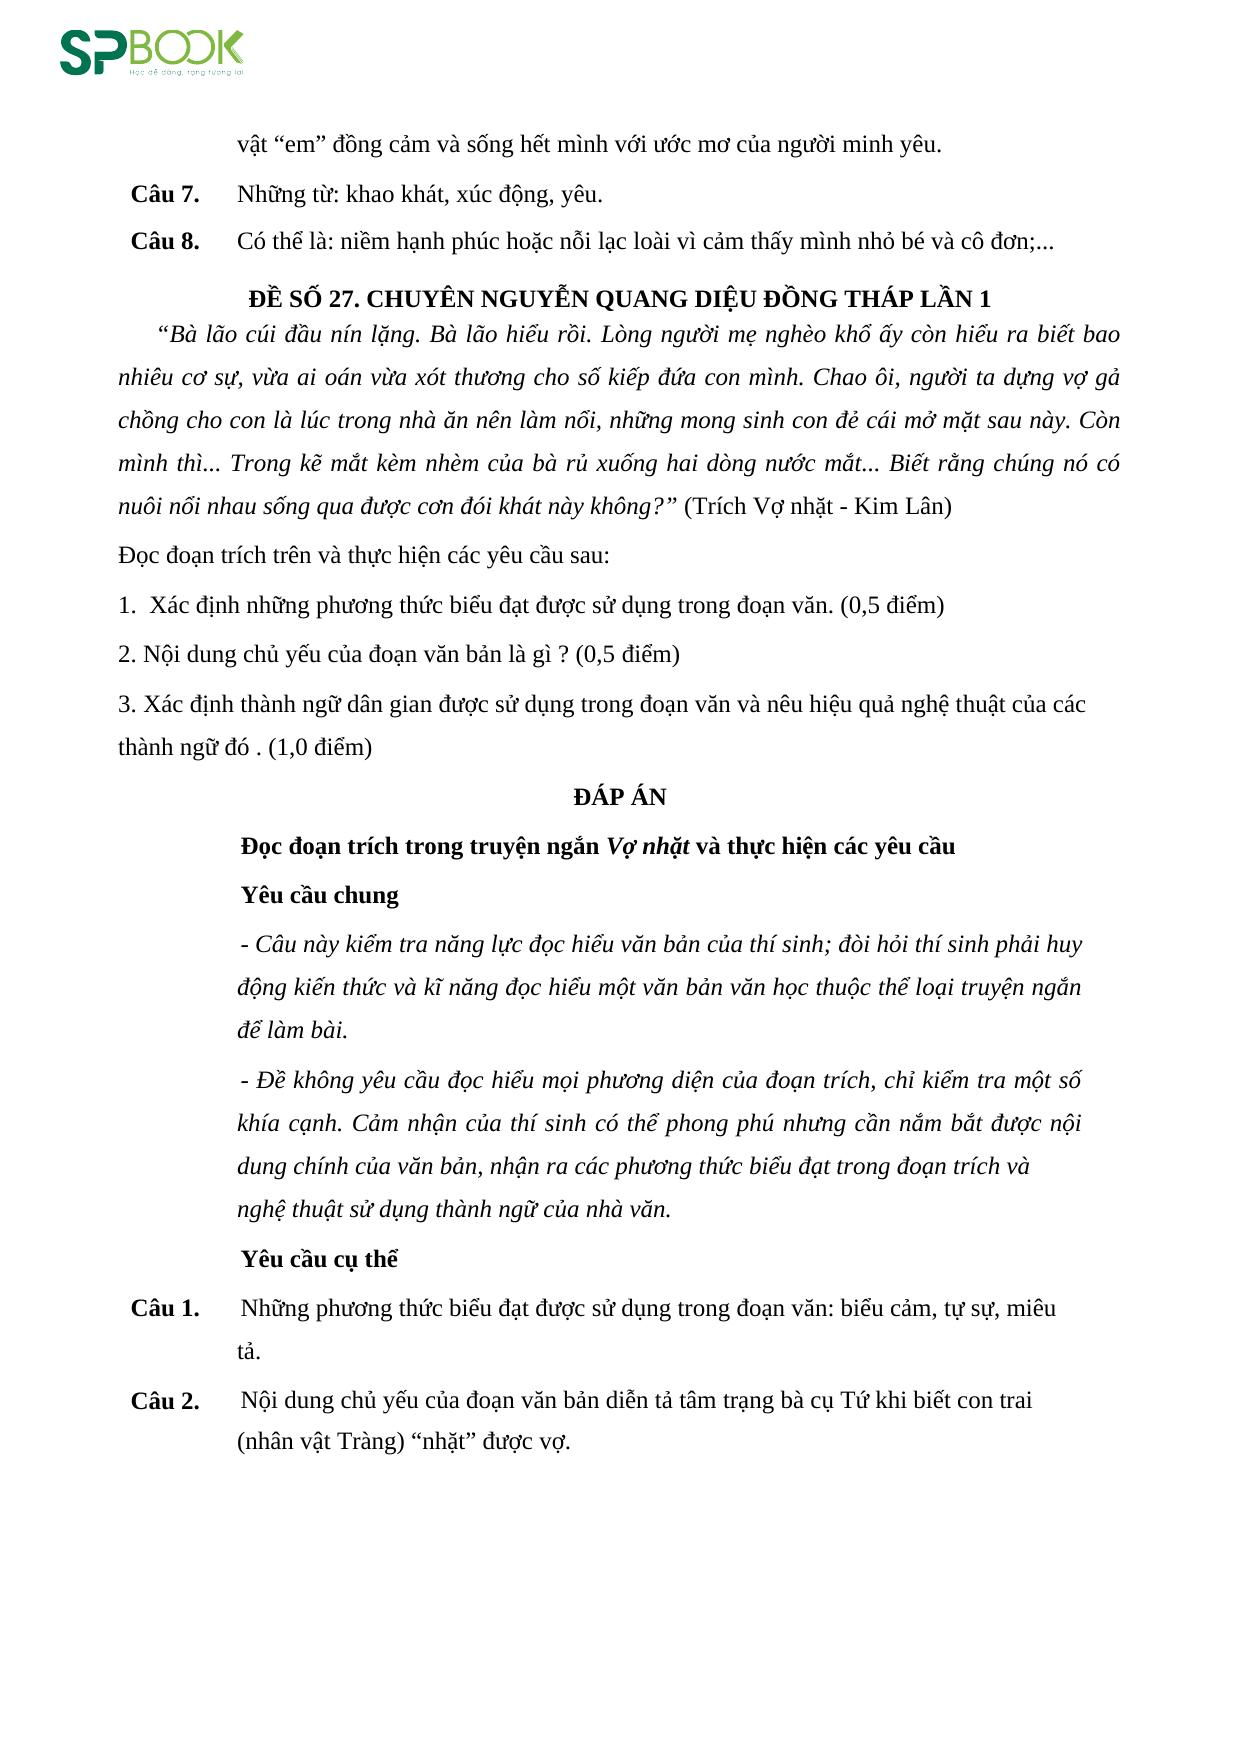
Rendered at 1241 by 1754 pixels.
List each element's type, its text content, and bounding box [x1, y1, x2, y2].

list Nội dung chủ yếu của đoạn văn bản là gì ? (0,5 điểm) [118, 639, 1146, 668]
text “Bà lão cúi đầu nín lặng. Bà lão hiểu rồi. Lòng người mẹ nghèo khổ ấy còn hiểu ra biết bao nhiêu cơ sự, vừa ai oán vừa xót thương cho số kiếp đứa con mình. Chao ôi, người ta dựng vợ gả chồng cho con là lúc trong nhà ăn nên làm nổi, những mong sinh con đẻ cái mở mặt sau này. Còn mình thì... Trong kẽ mắt kèm nhèm của bà rủ xuống hai dòng nước mắt... Biết rằng chúng nó có nuôi nổi nhau sống qua được cơn đói khát này không?” (Trích Vợ nhặt - Kim Lân) [118, 319, 1123, 520]
text ĐỀ SỐ 27. CHUYÊN NGUYỄN QUANG DIỆU ĐỒNG THÁP LẦN 1 [116, 284, 1124, 313]
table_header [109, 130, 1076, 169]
text ĐÁP ÁN [246, 782, 994, 811]
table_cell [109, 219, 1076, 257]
picture [60, 30, 244, 76]
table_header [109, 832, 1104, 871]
text Đọc đoạn trích trên và thực hiện các yêu cầu sau: [118, 541, 1146, 569]
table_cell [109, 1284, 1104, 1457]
list Xác định thành ngữ dân gian được sử dụng trong đoạn văn và nêu hiệu quả nghệ thuật của các thành ngữ đó . (1,0 điểm) [118, 689, 1087, 761]
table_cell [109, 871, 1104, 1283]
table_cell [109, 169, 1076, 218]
list Xác định những phương thức biểu đạt được sử dụng trong đoạn văn. (0,5 điểm) [118, 590, 1146, 619]
